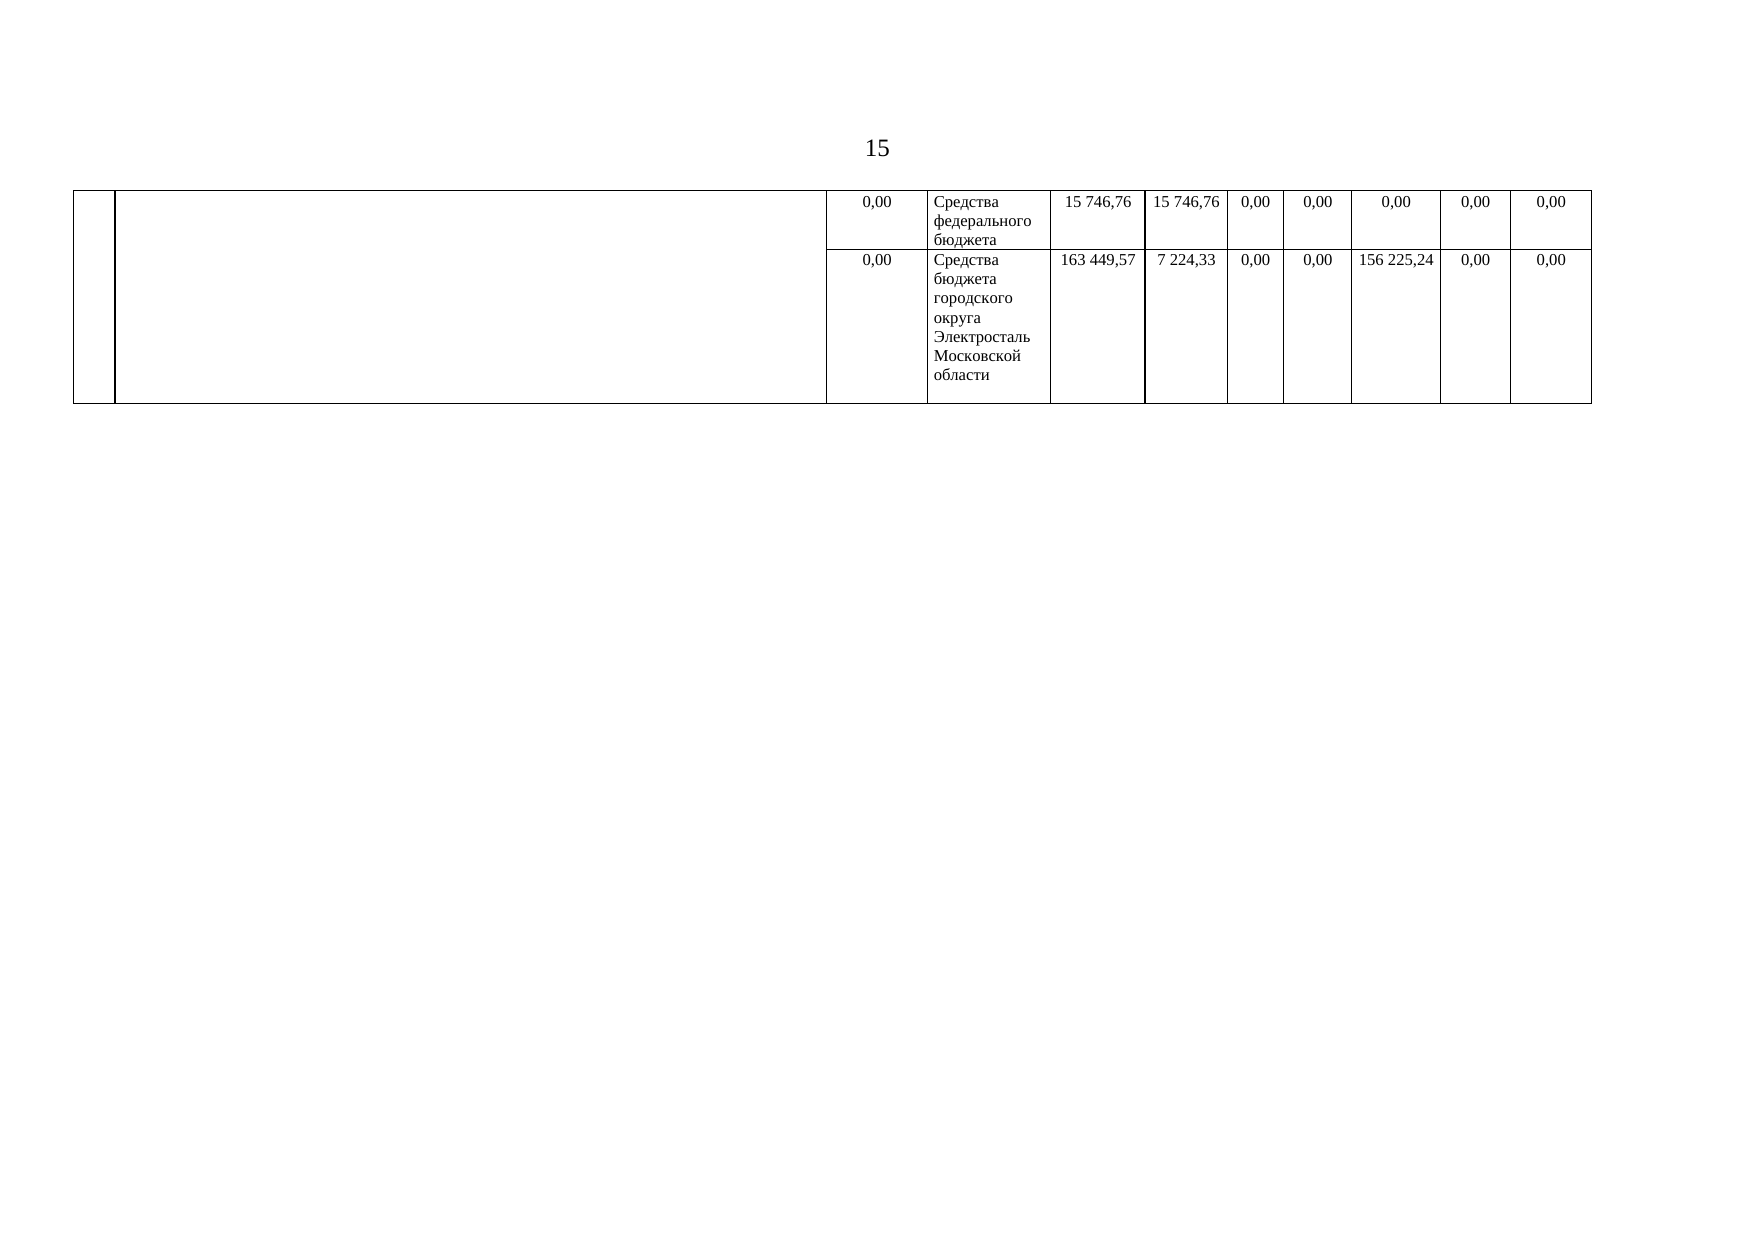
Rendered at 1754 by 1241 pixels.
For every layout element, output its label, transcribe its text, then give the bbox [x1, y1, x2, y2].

table_cell 15 746,76 [1146, 191, 1227, 249]
table_cell 0,00 [1441, 191, 1510, 249]
table_cell 0,00 [827, 191, 927, 249]
table_cell 156 225,24 [1352, 250, 1440, 403]
table_cell 0,00 [1284, 191, 1351, 249]
table_cell Средства бюджета городского округа Электросталь Московской области [928, 250, 1050, 403]
table_cell Средства федерального бюджета [928, 191, 1050, 249]
table_cell 0,00 [1284, 250, 1351, 403]
table_cell 0,00 [1352, 191, 1440, 249]
table_cell 0,00 [1441, 250, 1510, 403]
table_cell 0,00 [1511, 250, 1591, 403]
table_cell 163 449,57 [1051, 250, 1144, 403]
table_cell 0,00 [1228, 250, 1283, 403]
table_cell 7 224,33 [1146, 250, 1227, 403]
table_cell 15 746,76 [1051, 191, 1144, 249]
table_cell 0,00 [827, 250, 927, 403]
table_cell 0,00 [1511, 191, 1591, 249]
table_cell 0,00 [1228, 191, 1283, 249]
